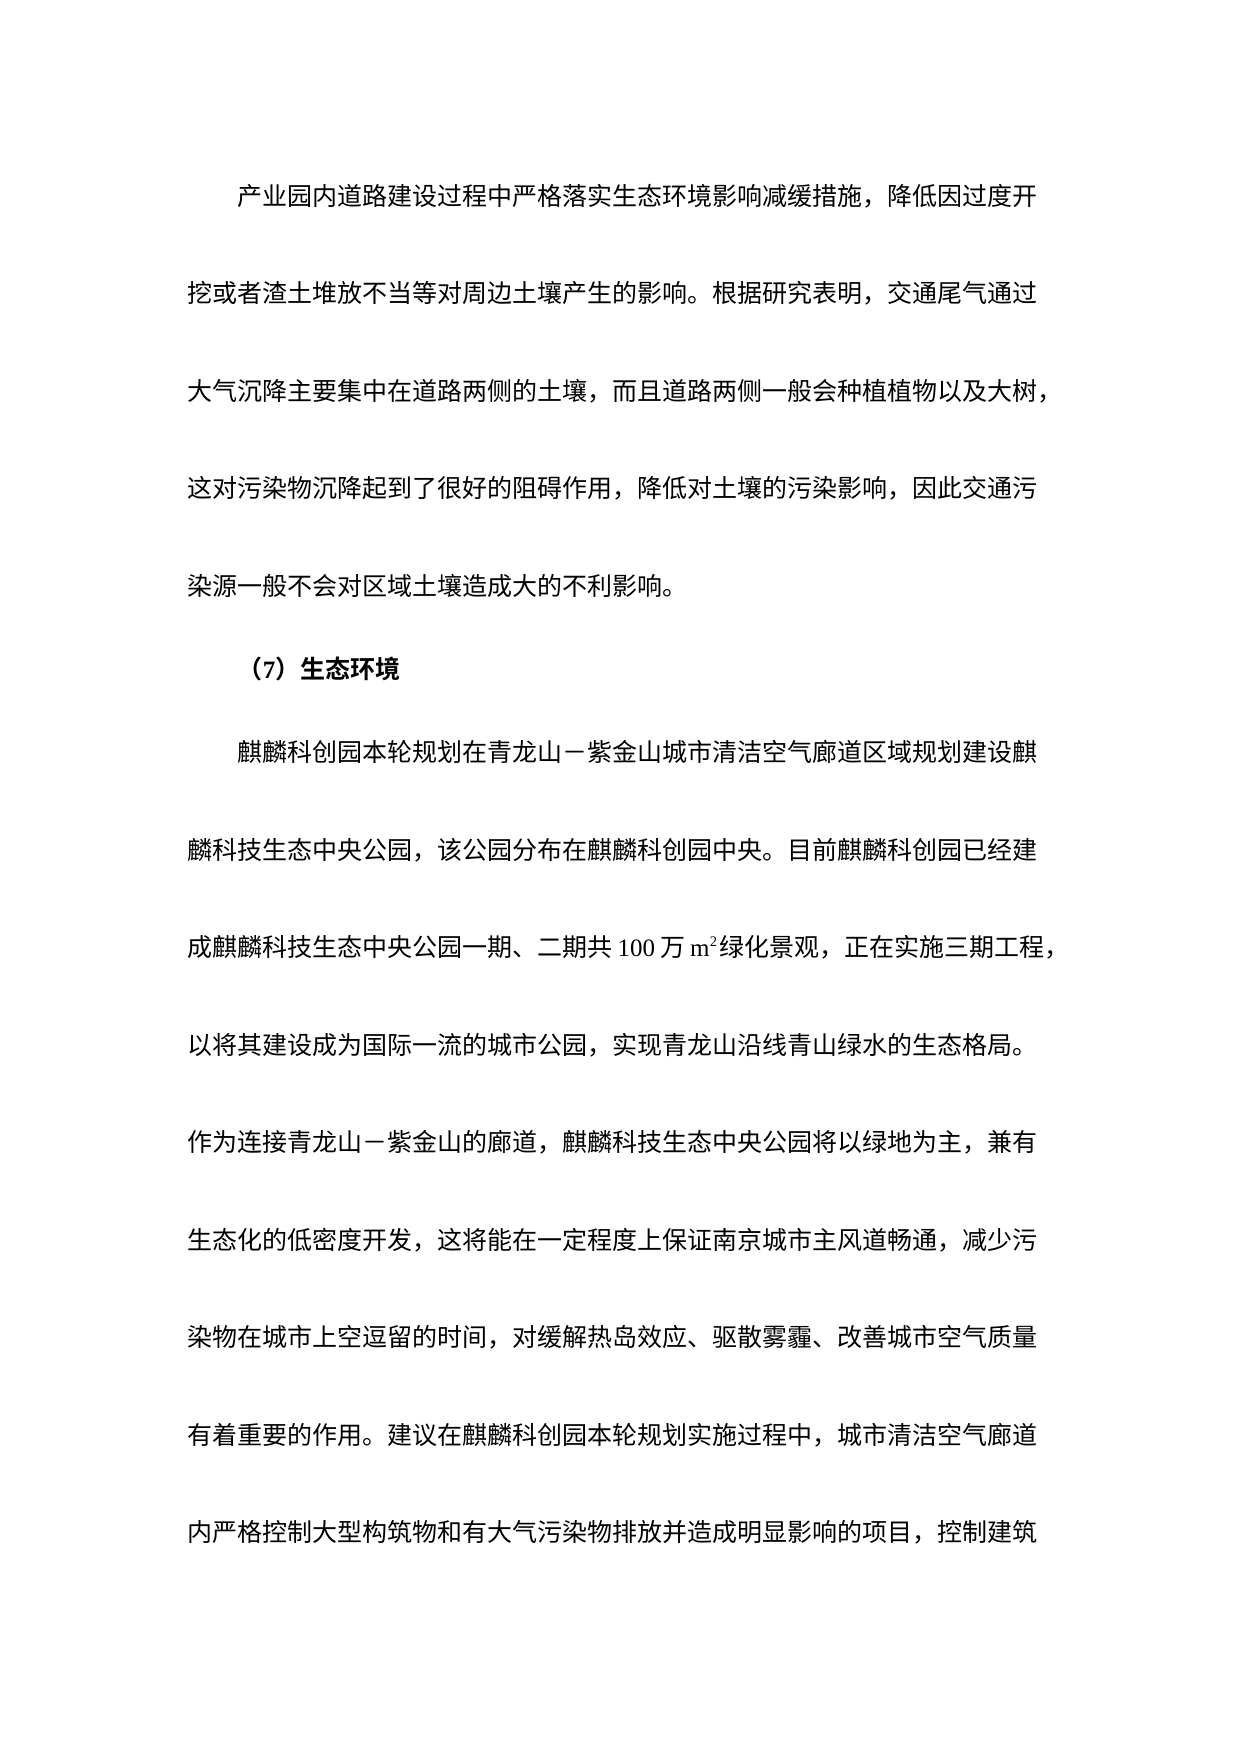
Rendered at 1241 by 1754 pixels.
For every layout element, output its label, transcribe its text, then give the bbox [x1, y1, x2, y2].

text 产业园内道路建设过程中严格落实生态环境影响减缓措施，降低因过度开挖或者渣土堆放不当等对周边土壤产生的影响。根据研究表明，交通尾气通过大气沉降主要集中在道路两侧的土壤，而且道路两侧一般会种植植物以及大树，这对污染物沉降起到了很好的阻碍作用，降低对土壤的污染影响，因此交通污染源一般不会对区域土壤造成大的不利影响。 [187, 162, 1053, 617]
list 生态环境 [187, 635, 1053, 700]
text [187, 718, 1053, 1563]
